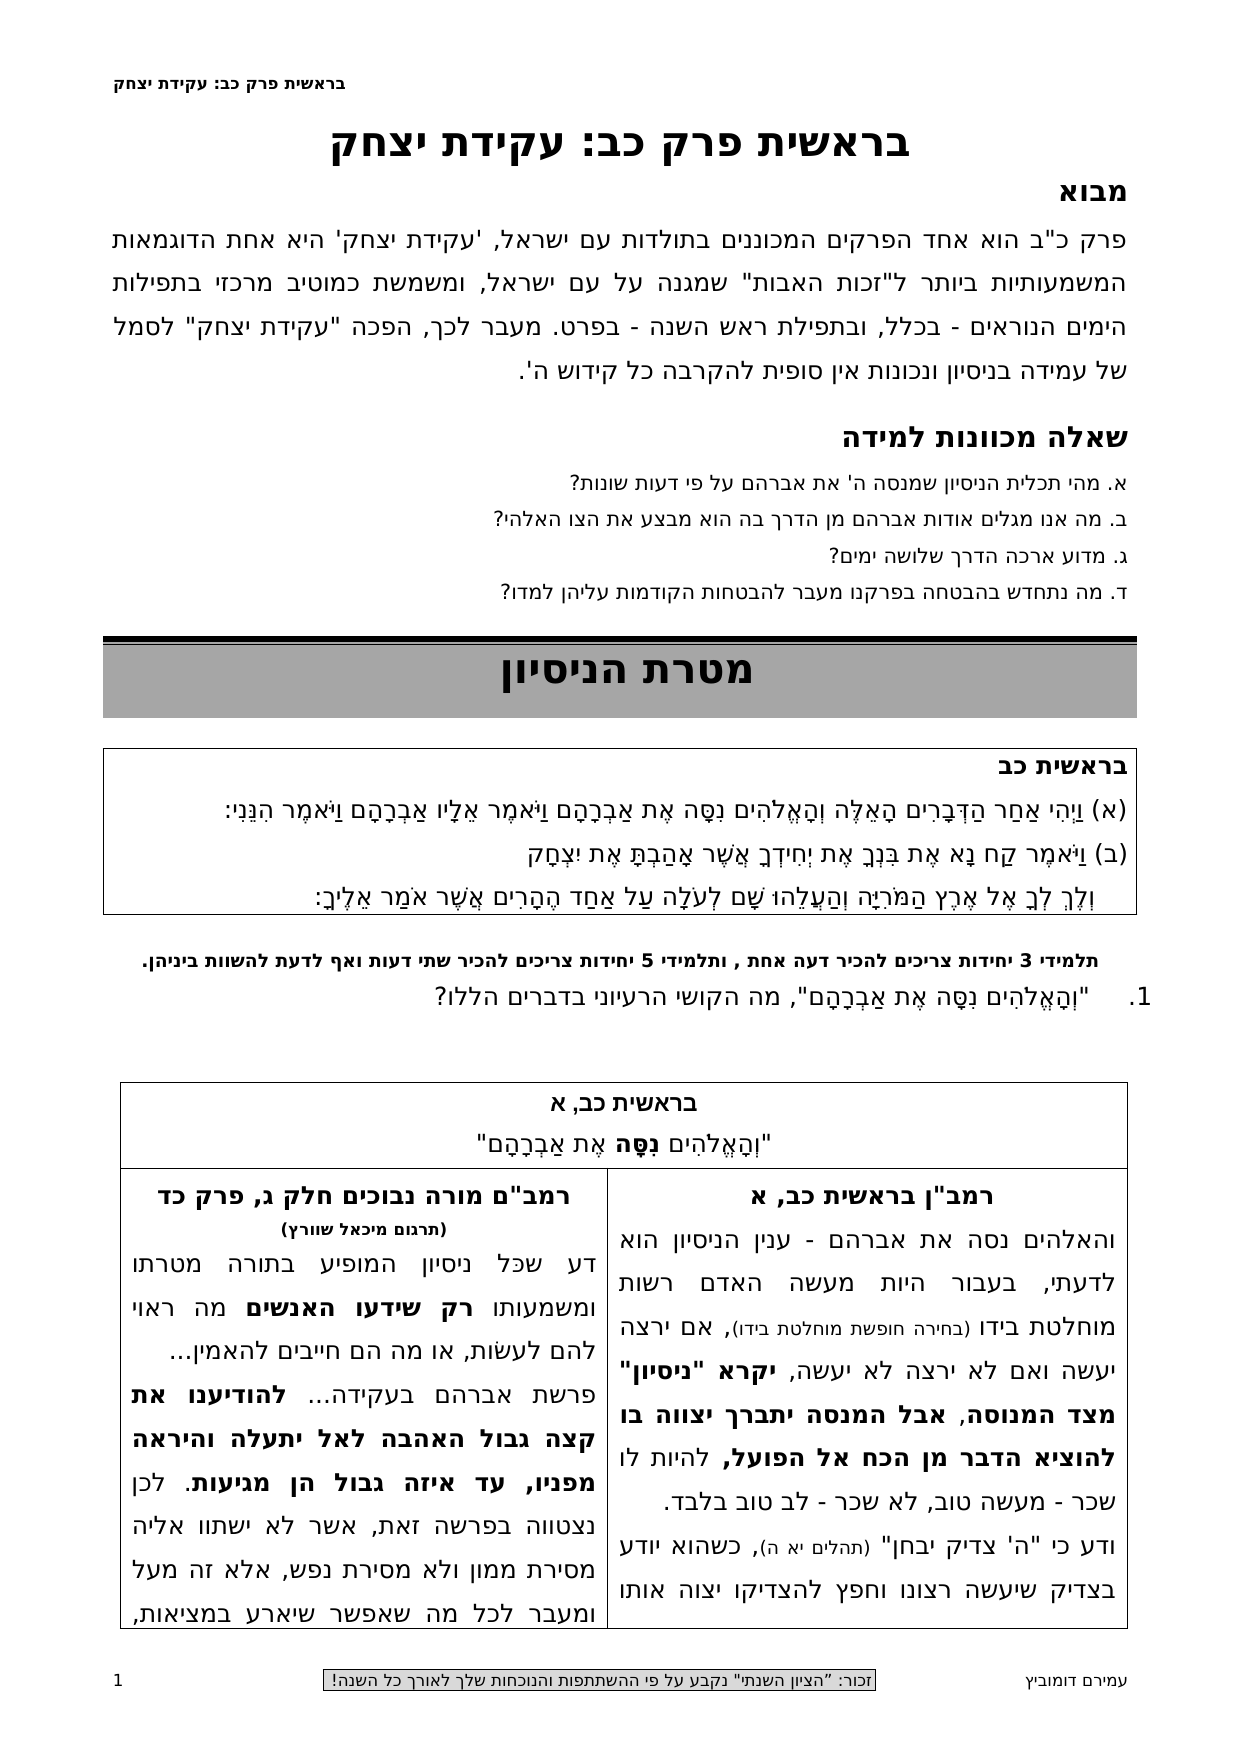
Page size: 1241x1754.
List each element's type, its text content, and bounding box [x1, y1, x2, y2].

table_header בראשית כב, א "וְהָאֱלֹהִים נִסָּה אֶת אַבְרָהָם" [121, 1083, 1127, 1168]
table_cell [121, 1169, 607, 1628]
text פרק כ"ב הוא אחד הפרקים המכוננים בתולדות עם ישראל, 'עקידת יצחק' היא אחת הדוגמאות המשמעותיות ביותר ל"זכות האבות" שמגנה על עם ישראל, ומשמשת כמוטיב מרכזי בתפילות הימים הנוראים - בכלל, ובתפילת ראש השנה - בפרט. מעבר לכך, הפכה "עקידת יצחק" לסמל של עמידה בניסיון ונכונות אין סופית להקרבה כל קידוש ה'. [112, 225, 1128, 385]
text א. מהי תכלית הניסיון שמנסה ה' את אברהם על פי דעות שונות? [112, 471, 1128, 495]
text מבוא [112, 174, 1128, 208]
text שאלה מכוונות למידה [112, 420, 1128, 454]
text תלמידי 3 יחידות צריכים להכיר דעה אחת , ותלמידי 5 יחידות צריכים להכיר שתי דעות ואף לדעת להשוות ביניהן. [112, 950, 1128, 972]
text "וְהָאֱלֹהִים נִסָּה אֶת אַבְרָהָם", מה הקושי הרעיוני בדברים הללו? [112, 983, 1128, 1012]
text ב. מה אנו מגלים אודות אברהם מן הדרך בה הוא מבצע את הצו האלהי? [112, 507, 1128, 532]
table_header מטרת הניסיון [103, 645, 1137, 718]
text בראשית כב [104, 749, 1136, 781]
text ד. מה נתחדש בהבטחה בפרקנו מעבר להבטחות הקודמות עליהן למדו? [112, 580, 1128, 604]
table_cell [608, 1169, 1127, 1628]
text וְלֶךְ לְךָ אֶל אֶרֶץ הַמֹּרִיָּה וְהַעֲלֵהוּ שָׁם לְעֹלָה עַל אַחַד הֶהָרִים אֲשֶׁר אֹמַר אֵלֶיךָ: [104, 879, 1136, 914]
text בראשית פרק כב: עקידת יצחק [112, 118, 1128, 167]
text (ב) וַיֹּאמֶר קַח נָא אֶת בִּנְךָ אֶת יְחִידְךָ אֲשֶׁר אָהַבְתָּ אֶת יִצְחָק [104, 836, 1136, 868]
text (א) וַיְהִי אַחַר הַדְּבָרִים הָאֵלֶּה וְהָאֱלֹהִים נִסָּה אֶת אַבְרָהָם וַיֹּאמֶר אֵלָיו אַבְרָהָם וַיֹּאמֶר הִנֵּנִי: [104, 792, 1136, 824]
text ג. מדוע ארכה הדרך שלושה ימים? [112, 544, 1128, 568]
